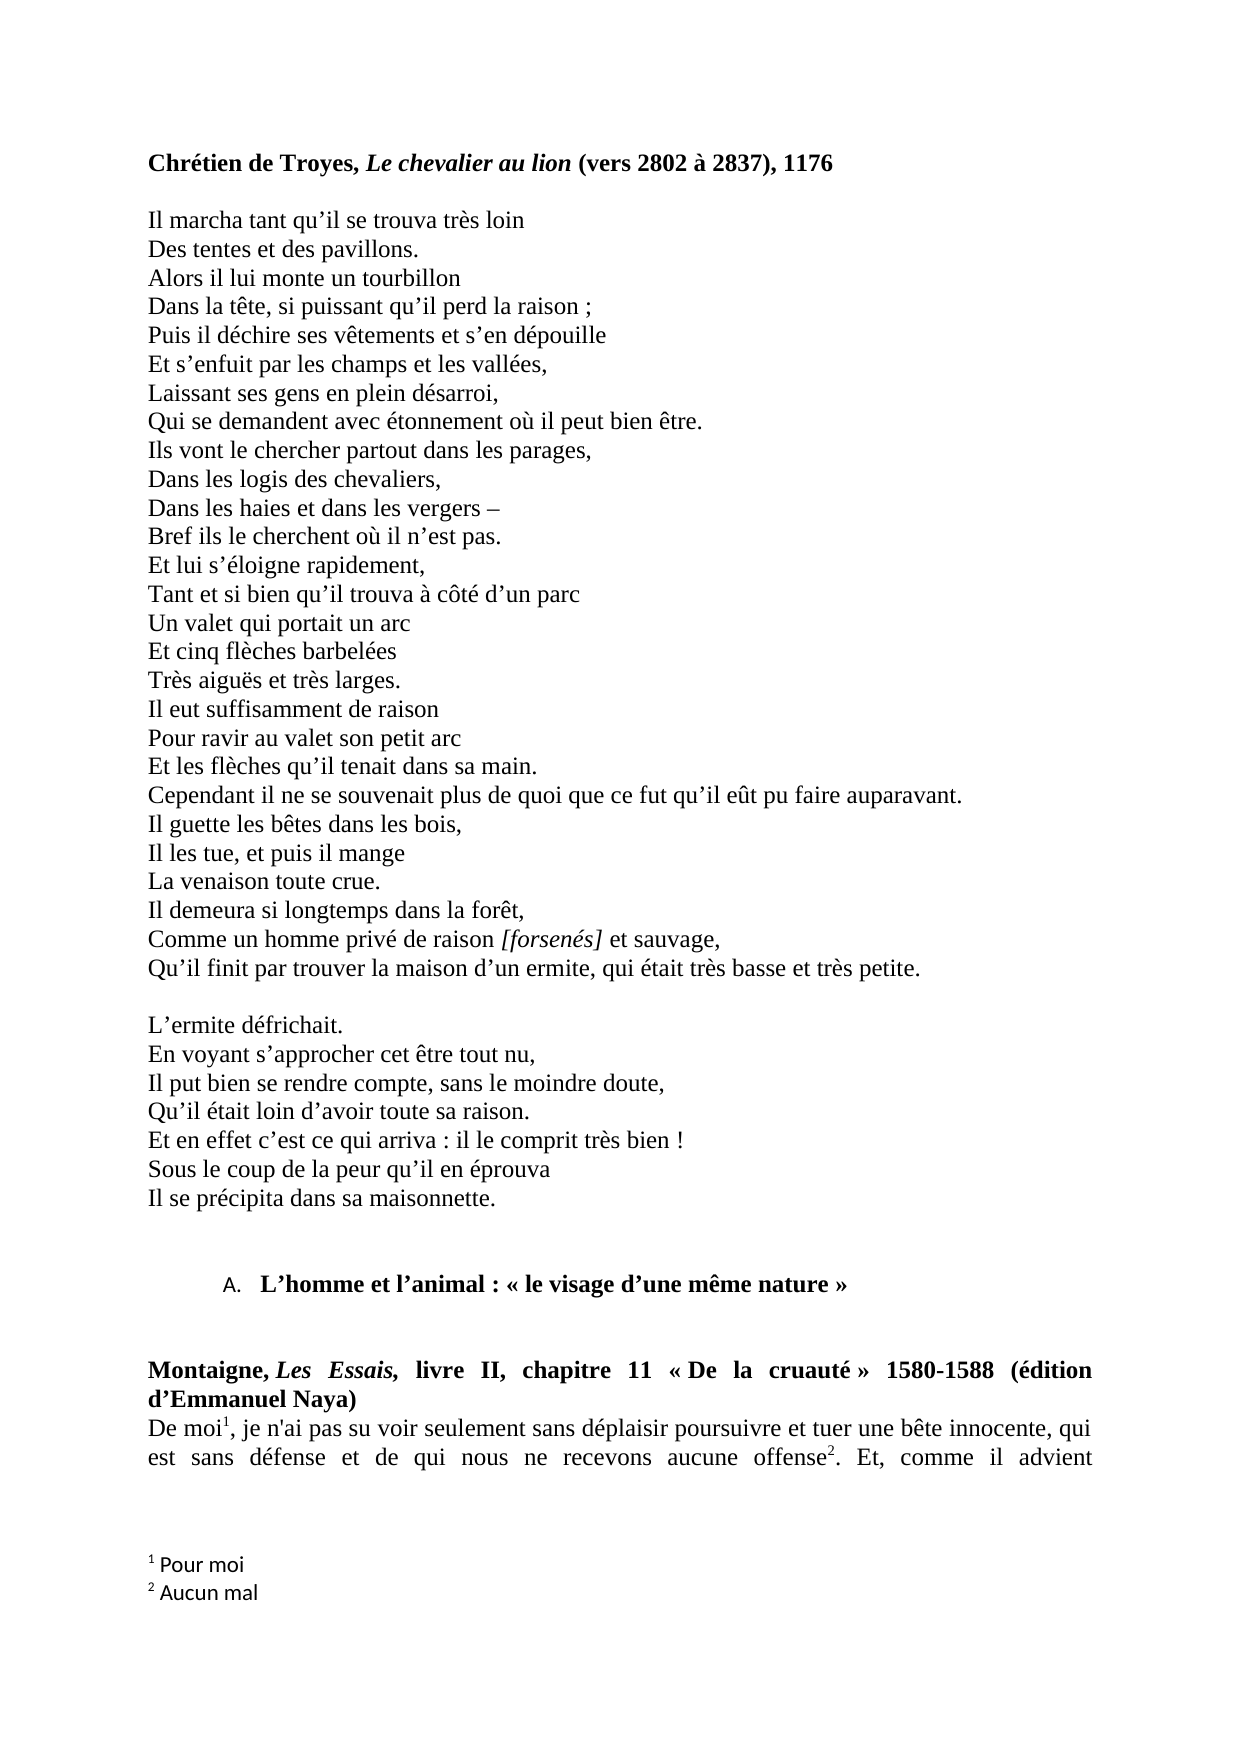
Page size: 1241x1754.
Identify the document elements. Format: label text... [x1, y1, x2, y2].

text Et en effet c’est ce qui arriva : il le comprit très bien ! [148, 1125, 1093, 1154]
text Ils vont le chercher partout dans les parages, [148, 435, 1093, 464]
text La venaison toute crue. [148, 866, 1093, 895]
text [148, 1413, 1093, 1470]
text Dans les logis des chevaliers, [148, 464, 1093, 493]
text Bref ils le cherchent où il n’est pas. [148, 521, 1093, 550]
text Dans la tête, si puissant qu’il perd la raison ; [148, 291, 1093, 320]
text Il guette les bêtes dans les bois, [148, 809, 1093, 838]
text Montaigne, Les Essais, livre II, chapitre 11 « De la cruauté » 1580-1588 (édition d’Emmanuel Naya) [148, 1355, 1093, 1413]
text Très aiguës et très larges. [148, 665, 1093, 694]
text Pour ravir au valet son petit arc [148, 723, 1093, 751]
text Alors il lui monte un tourbillon [148, 263, 1093, 291]
text Qu’il était loin d’avoir toute sa raison. [148, 1096, 1093, 1125]
text Il les tue, et puis il mange [148, 838, 1093, 866]
text Puis il déchire ses vêtements et s’en dépouille [148, 320, 1093, 349]
text Il marcha tant qu’il se trouva très loin [148, 205, 1093, 234]
text Et cinq flèches barbelées [148, 636, 1093, 665]
text Et lui s’éloigne rapidement, [148, 550, 1093, 579]
text Chrétien de Troyes, Le chevalier au lion (vers 2802 à 2837), 1176 [148, 148, 1093, 176]
text Il se précipita dans sa maisonnette. [148, 1183, 1093, 1211]
text Tant et si bien qu’il trouva à côté d’un parc [148, 579, 1093, 608]
text En voyant s’approcher cet être tout nu, [148, 1039, 1093, 1068]
text Il put bien se rendre compte, sans le moindre doute, [148, 1068, 1093, 1096]
text Et s’enfuit par les champs et les vallées, [148, 349, 1093, 378]
text Il eut suffisamment de raison [148, 694, 1093, 723]
text Qu’il finit par trouver la maison d’un ermite, qui était très basse et très petite. [148, 953, 1093, 981]
text Un valet qui portait un arc [148, 608, 1093, 636]
text Cependant il ne se souvenait plus de quoi que ce fut qu’il eût pu faire auparavant. [148, 780, 1093, 809]
text Des tentes et des pavillons. [148, 234, 1093, 263]
text L’ermite défrichait. [148, 1010, 1093, 1039]
text Qui se demandent avec étonnement où il peut bien être. [148, 406, 1093, 435]
text Dans les haies et dans les vergers – [148, 493, 1093, 521]
text Et les flèches qu’il tenait dans sa main. [148, 751, 1093, 780]
text Sous le coup de la peur qu’il en éprouva [148, 1154, 1093, 1183]
text Il demeura si longtemps dans la forêt, [148, 895, 1093, 924]
text Laissant ses gens en plein désarroi, [148, 378, 1093, 406]
list L’homme et l’animal : « le visage d’une même nature » [223, 1269, 1093, 1298]
text Comme un homme privé de raison [forsenés] et sauvage, [148, 924, 1093, 953]
